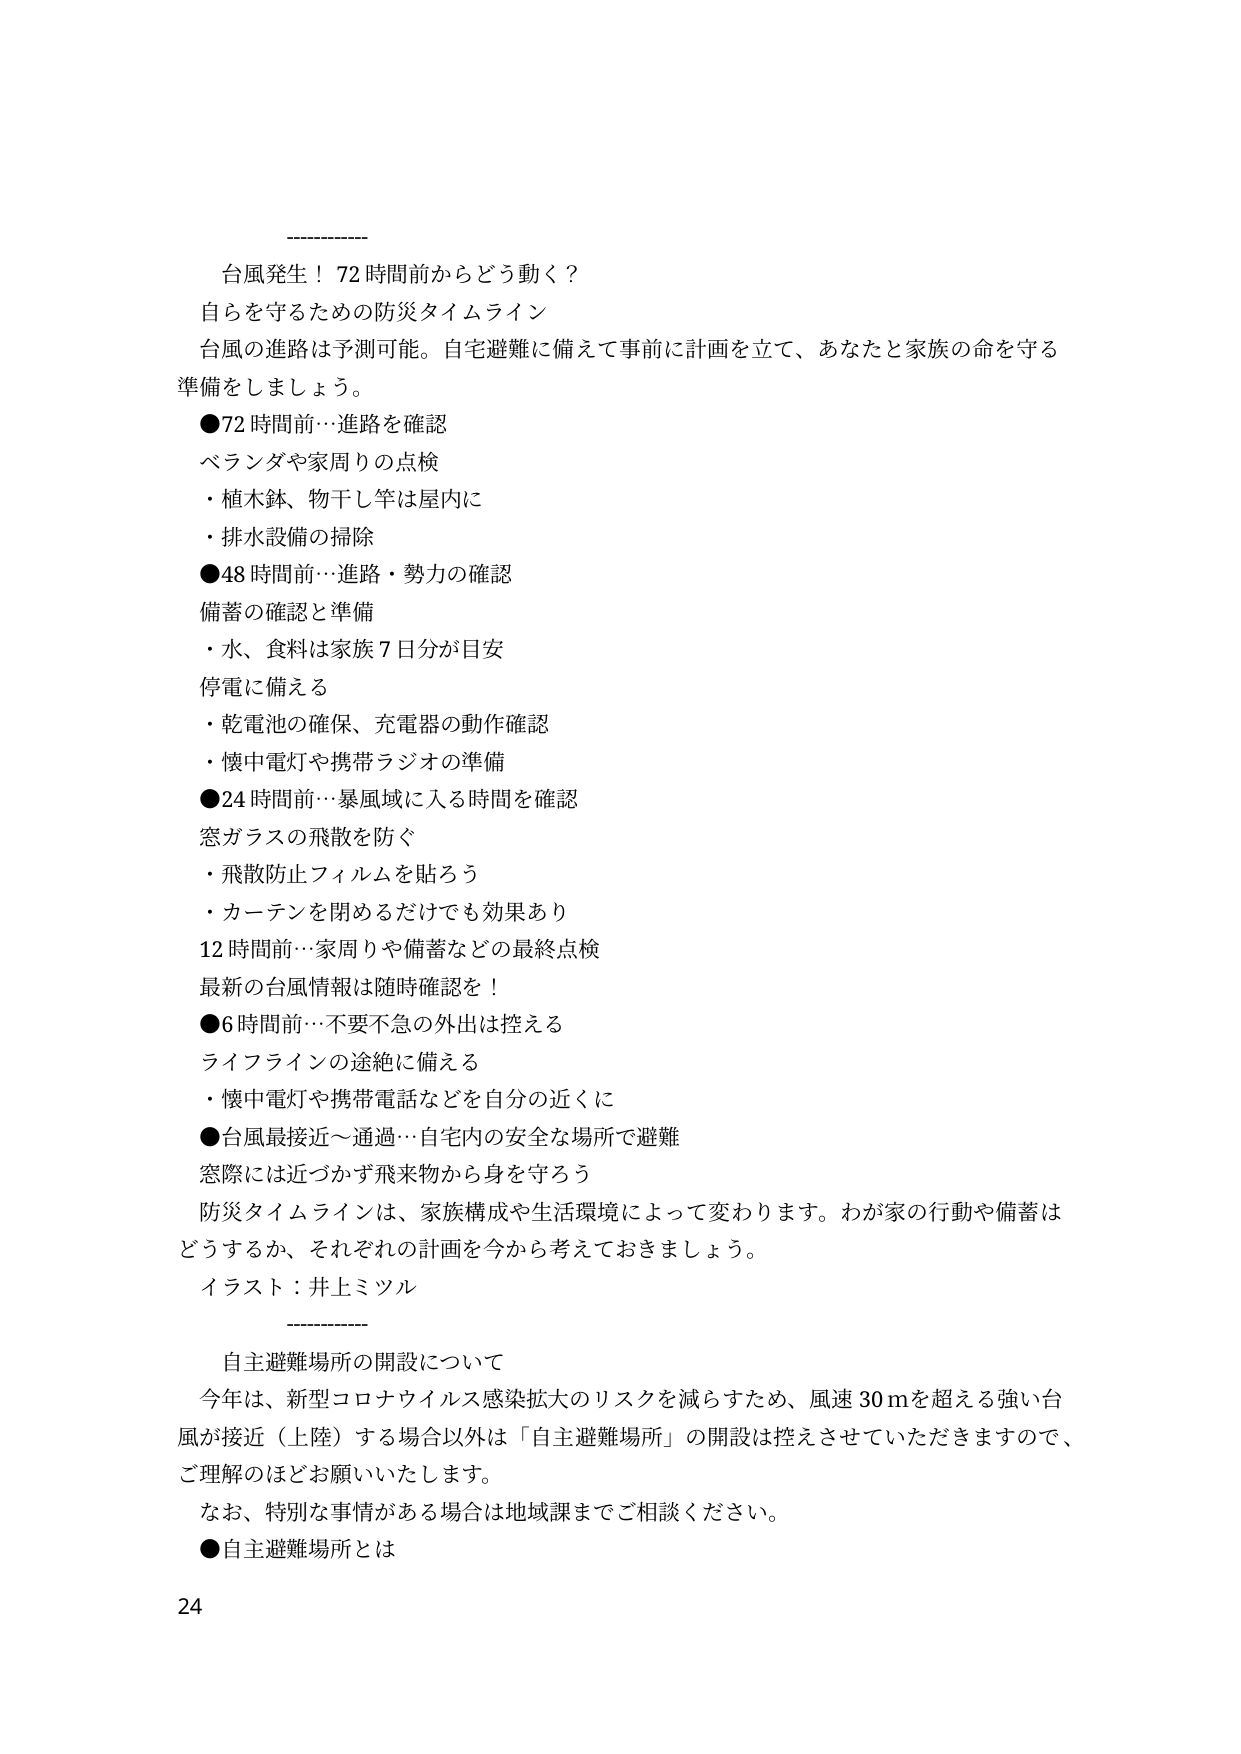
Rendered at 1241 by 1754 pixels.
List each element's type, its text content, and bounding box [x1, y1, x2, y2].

text ------------ [177, 217, 1063, 254]
text ●台風最接近～通過…自宅内の安全な場所で避難 [177, 1117, 1063, 1154]
text 台風の進路は予測可能。自宅避難に備えて事前に計画を立て、あなたと家族の命を守る準備をしましょう。 [177, 329, 1063, 404]
text 備蓄の確認と準備 [177, 592, 1063, 629]
text ・排水設備の掃除 [177, 517, 1063, 554]
text 自主避難場所の開設について [177, 1342, 1063, 1379]
text 防災タイムラインは、家族構成や生活環境によって変わります。わが家の行動や備蓄はどうするか、それぞれの計画を今から考えておきましょう。 [177, 1192, 1063, 1267]
text 停電に備える [177, 667, 1063, 704]
text ------------ [177, 1304, 1063, 1342]
text ●48時間前…進路・勢力の確認 [177, 554, 1063, 592]
text ●6時間前…不要不急の外出は控える [177, 1004, 1063, 1042]
text 最新の台風情報は随時確認を！ [177, 967, 1063, 1004]
text ・懐中電灯や携帯電話などを自分の近くに [177, 1079, 1063, 1117]
text ・カーテンを閉めるだけでも効果あり [177, 892, 1063, 929]
text 窓際には近づかず飛来物から身を守ろう [177, 1154, 1063, 1192]
text イラスト：井上ミツル [177, 1267, 1063, 1304]
text 12時間前…家周りや備蓄などの最終点検 [177, 929, 1063, 967]
text ・飛散防止フィルムを貼ろう [177, 854, 1063, 892]
text 自らを守るための防災タイムライン [177, 292, 1063, 329]
text なお、特別な事情がある場合は地域課までご相談ください。 [177, 1492, 1063, 1529]
text ・水、食料は家族7日分が目安 [177, 629, 1063, 667]
text 窓ガラスの飛散を防ぐ [177, 817, 1063, 854]
text ●72時間前…進路を確認 [177, 404, 1063, 442]
text ・植木鉢、物干し竿は屋内に [177, 479, 1063, 517]
text ライフラインの途絶に備える [177, 1042, 1063, 1079]
text ●自主避難場所とは [177, 1529, 1063, 1567]
text ●24時間前…暴風域に入る時間を確認 [177, 779, 1063, 817]
text 台風発生！ 72時間前からどう動く？ [177, 254, 1063, 292]
text ・乾電池の確保、充電器の動作確認 [177, 704, 1063, 742]
text ベランダや家周りの点検 [177, 442, 1063, 479]
text ・懐中電灯や携帯ラジオの準備 [177, 742, 1063, 779]
text 今年は、新型コロナウイルス感染拡大のリスクを減らすため、風速30ｍを超える強い台風が接近（上陸）する場合以外は「自主避難場所」の開設は控えさせていただきますので、ご理解のほどお願いいたします。 [177, 1379, 1063, 1492]
